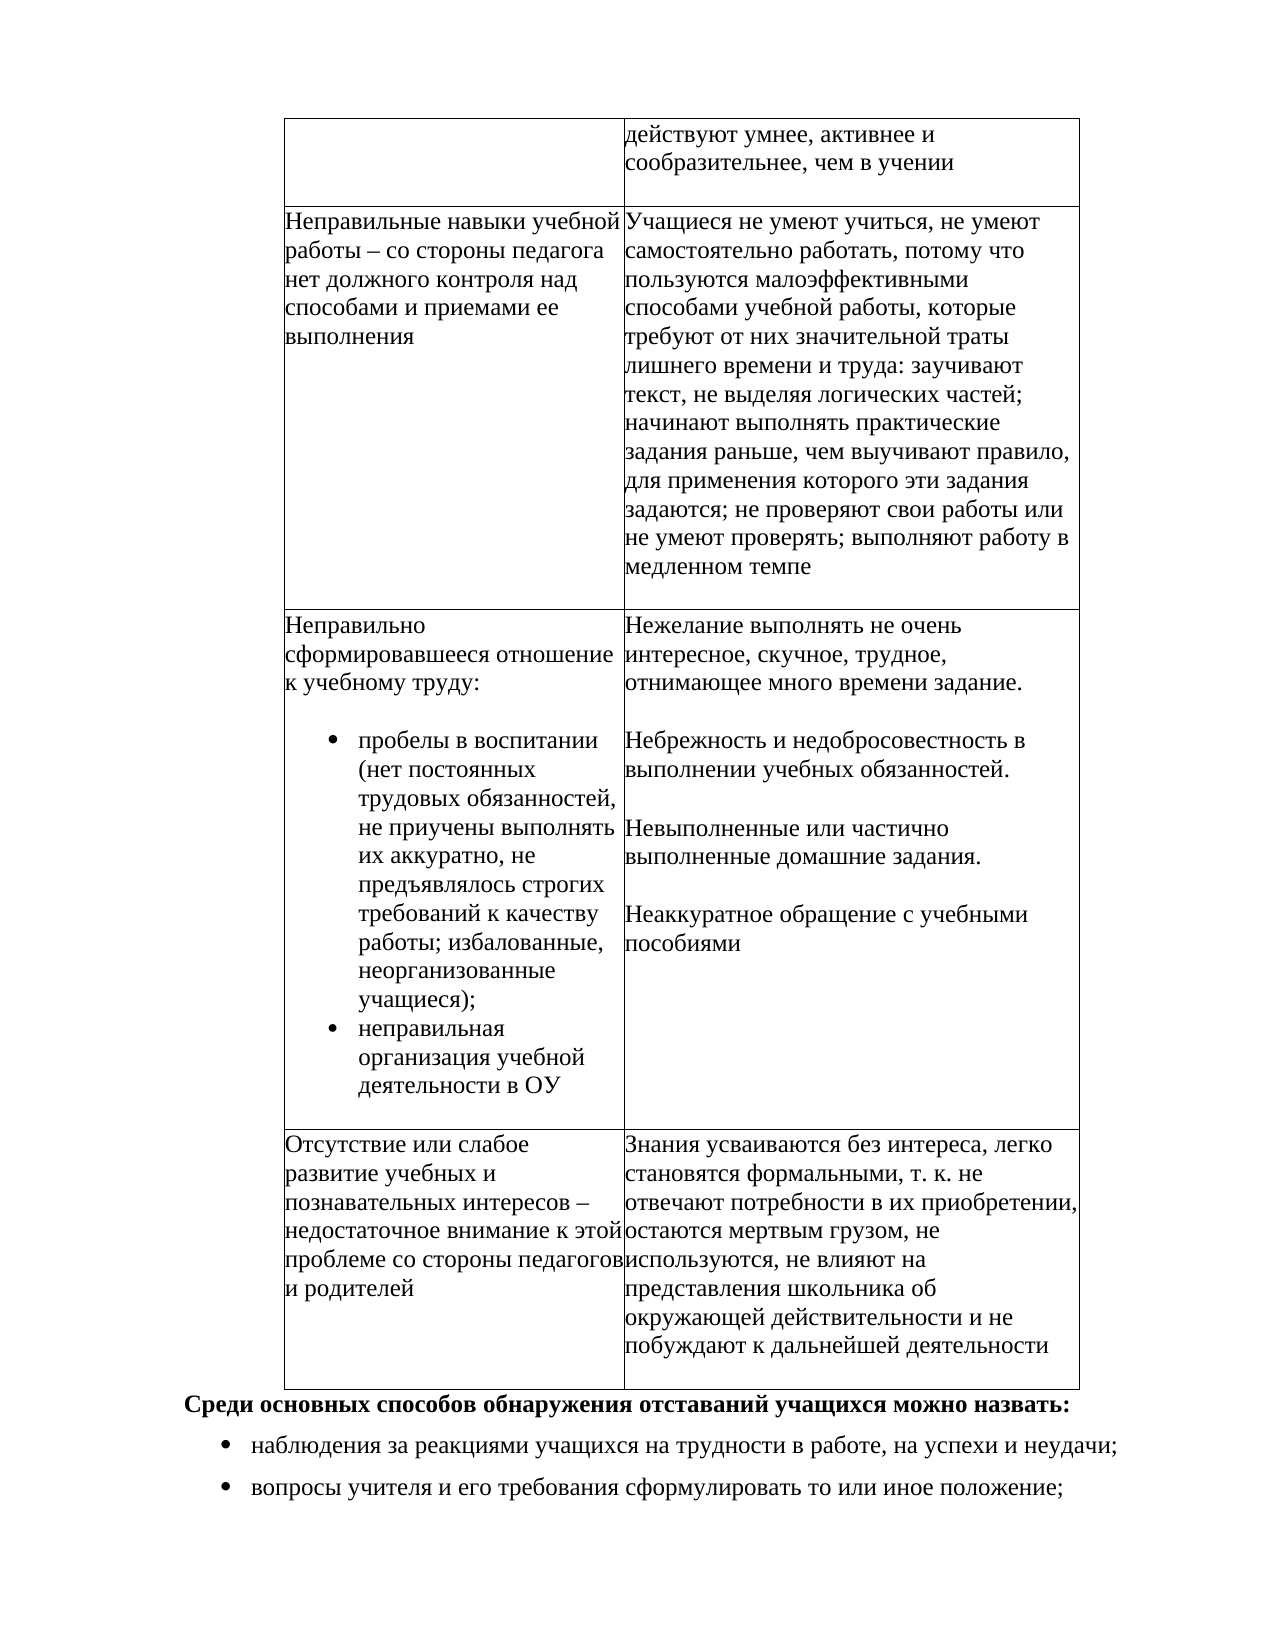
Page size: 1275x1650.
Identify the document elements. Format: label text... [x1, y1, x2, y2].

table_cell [285, 119, 624, 206]
list наблюдения за реакциями учащихся на трудности в работе, на успехи и неудачи; [221, 1431, 1186, 1459]
table_cell Отсутствие или слабое развитие учебных и познавательных интересов – недостаточное внимание к этой проблеме со стороны педагогов и родителей [285, 1130, 624, 1389]
table_cell Нежелание выполнять не очень интересное, скучное, трудное, отнимающее много времени задание. Небрежность и недобросовестность в выполнении учебных обязанностей. Невыполненные или частично выполненные домашние задания. Неаккуратное обращение с учебными пособиями [625, 610, 1079, 1129]
table_cell Неправильные навыки учебной работы – со стороны педагога нет должного контроля над способами и приемами ее выполнения [285, 207, 624, 609]
table_cell Знания усваиваются без интереса, легко становятся формальными, т. к. не отвечают потребности в их приобретении, остаются мертвым грузом, не используются, не влияют на представления школьника об окружающей действительности и не побуждают к дальнейшей деятельности [625, 1130, 1079, 1389]
table_cell Неправильно сформировавшееся отношение к учебному труду: пробелы в воспитании (нет постоянных трудовых обязанностей, не приучены выполнять их аккуратно, не предъявлялось строгих требований к качеству работы; избалованные, неорганизованные учащиеся); неправильная организация учебной деятельности в ОУ [285, 610, 624, 1129]
list вопросы учителя и его требования сформулировать то или иное положение; [221, 1472, 1186, 1501]
table_cell Учащиеся не умеют учиться, не умеют самостоятельно работать, потому что пользуются малоэффективными способами учебной работы, которые требуют от них значительной траты лишнего времени и труда: заучивают текст, не выделяя логических частей; начинают выполнять практические задания раньше, чем выучивают правило, для применения которого эти задания задаются; не проверяют свои работы или не умеют проверять; выполняют работу в медленном темпе [625, 207, 1079, 609]
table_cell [625, 119, 1079, 206]
text Среди основных способов обнаружения отставаний учащихся можно назвать: [177, 1389, 1186, 1418]
